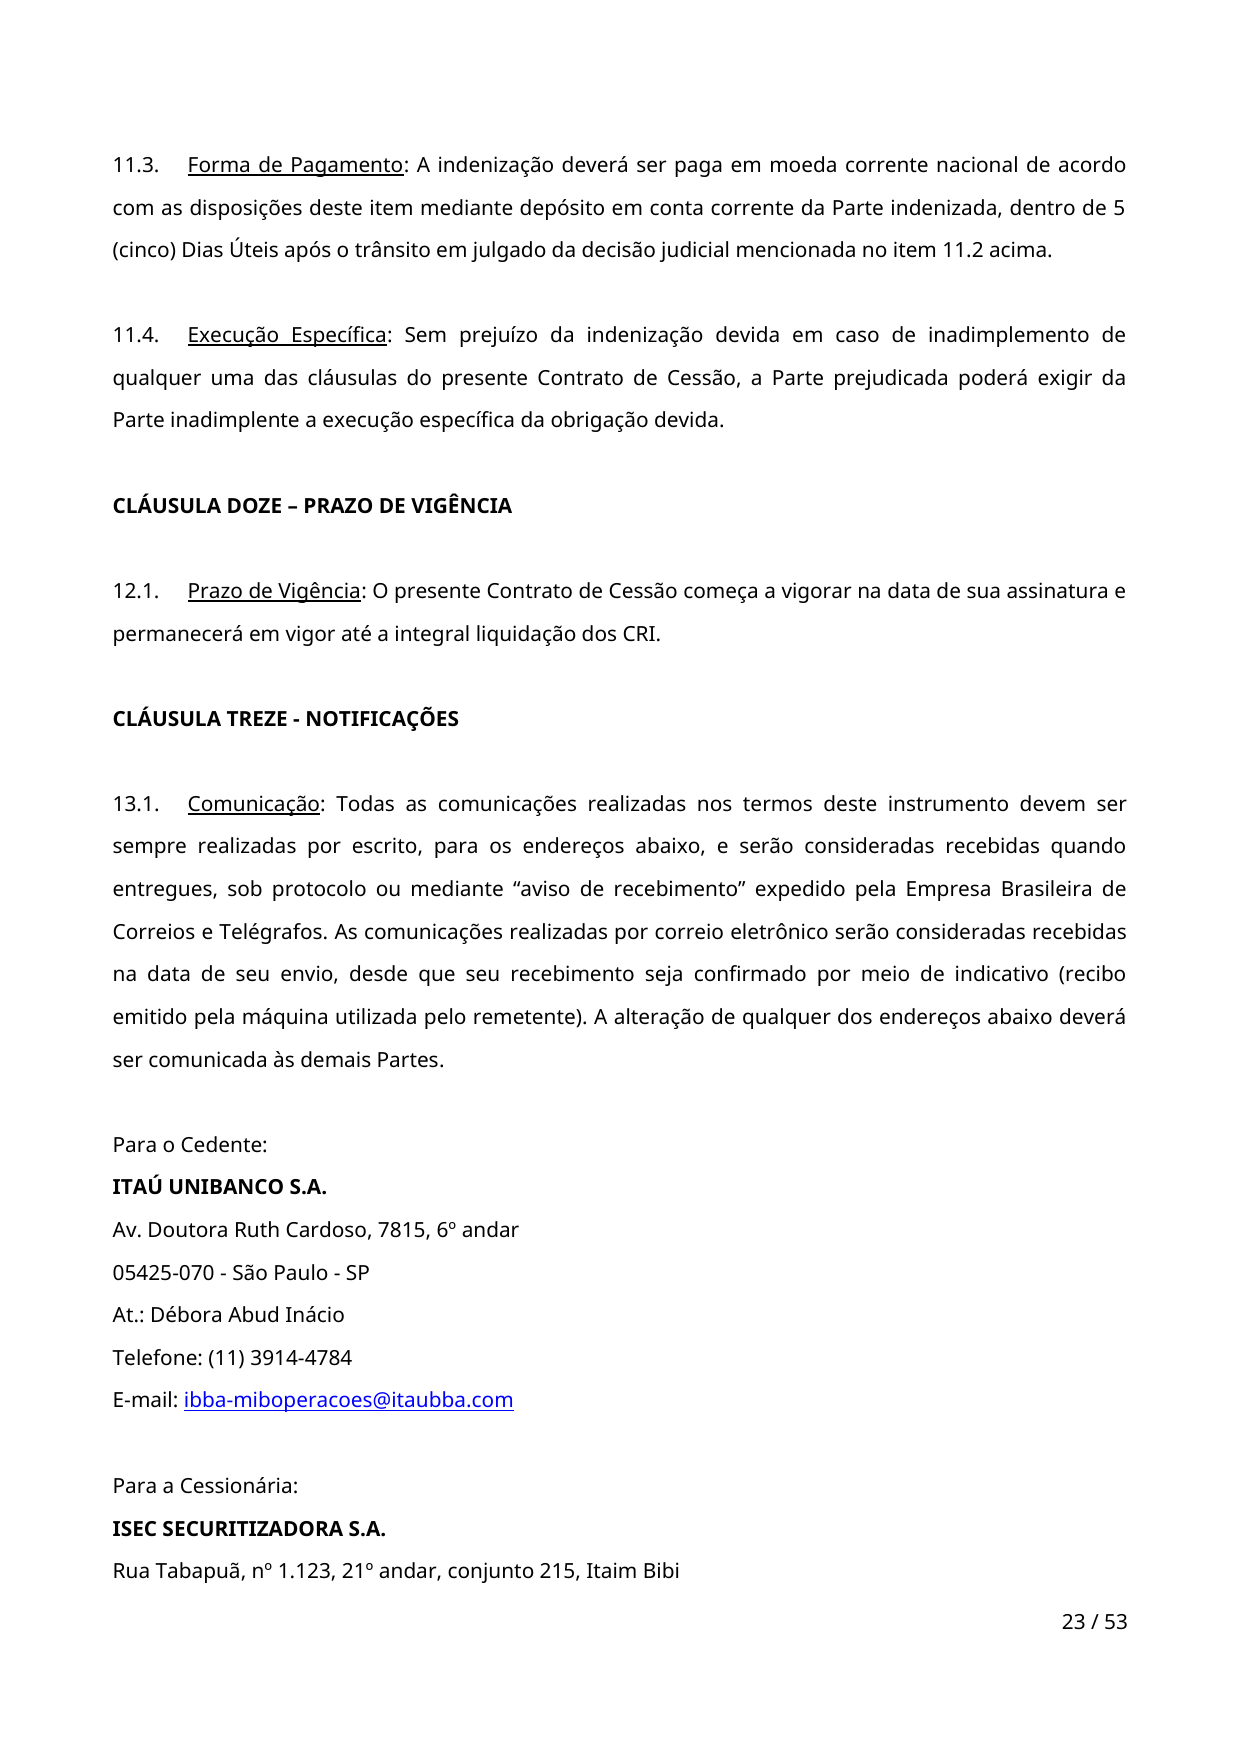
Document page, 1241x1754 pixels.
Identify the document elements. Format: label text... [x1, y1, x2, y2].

text Telefone: (11) 3914-4784 [112, 1343, 1128, 1371]
text 05425-070 - São Paulo - SP [112, 1258, 1128, 1286]
text ITAÚ UNIBANCO S.A. [112, 1172, 1128, 1201]
text 12.1. Prazo de Vigência: O presente Contrato de Cessão começa a vigorar na data de sua assinatura e permanecerá em vigor até a integral liquidação dos CRI. [112, 576, 1128, 647]
text Rua Tabapuã, nº 1.123, 21º andar, conjunto 215, Itaim Bibi [112, 1556, 1128, 1585]
text 11.4. Execução Específica: Sem prejuízo da indenização devida em caso de inadimplemento de qualquer uma das cláusulas do presente Contrato de Cessão, a Parte prejudicada poderá exigir da Parte inadimplente a execução específica da obrigação devida. [112, 320, 1128, 434]
text 13.1. Comunicação: Todas as comunicações realizadas nos termos deste instrumento devem ser sempre realizadas por escrito, para os endereços abaixo, e serão consideradas recebidas quando entregues, sob protocolo ou mediante “aviso de recebimento” expedido pela Empresa Brasileira de Correios e Telégrafos. As comunicações realizadas por correio eletrônico serão consideradas recebidas na data de seu envio, desde que seu recebimento seja confirmado por meio de indicativo (recibo emitido pela máquina utilizada pelo remetente). A alteração de qualquer dos endereços abaixo deverá ser comunicada às demais Partes. [112, 789, 1128, 1073]
text ISEC SECURITIZADORA S.A. [112, 1514, 1128, 1542]
text Para a Cessionária: [112, 1471, 1128, 1500]
text 11.3. Forma de Pagamento: A indenização deverá ser paga em moeda corrente nacional de acordo com as disposições deste item mediante depósito em conta corrente da Parte indenizada, dentro de 5 (cinco) Dias Úteis após o trânsito em julgado da decisão judicial mencionada no item 11.2 acima. [112, 150, 1128, 264]
text CLÁUSULA DOZE – PRAZO DE VIGÊNCIA [112, 491, 1128, 519]
text E-mail: ibba-miboperacoes@itaubba.com [112, 1386, 1128, 1414]
text CLÁUSULA TREZE - NOTIFICAÇÕES [112, 704, 1128, 732]
text Para o Cedente: [112, 1130, 1128, 1158]
text At.: Débora Abud Inácio [112, 1300, 1128, 1329]
text Av. Doutora Ruth Cardoso, 7815, 6º andar [112, 1215, 1128, 1243]
